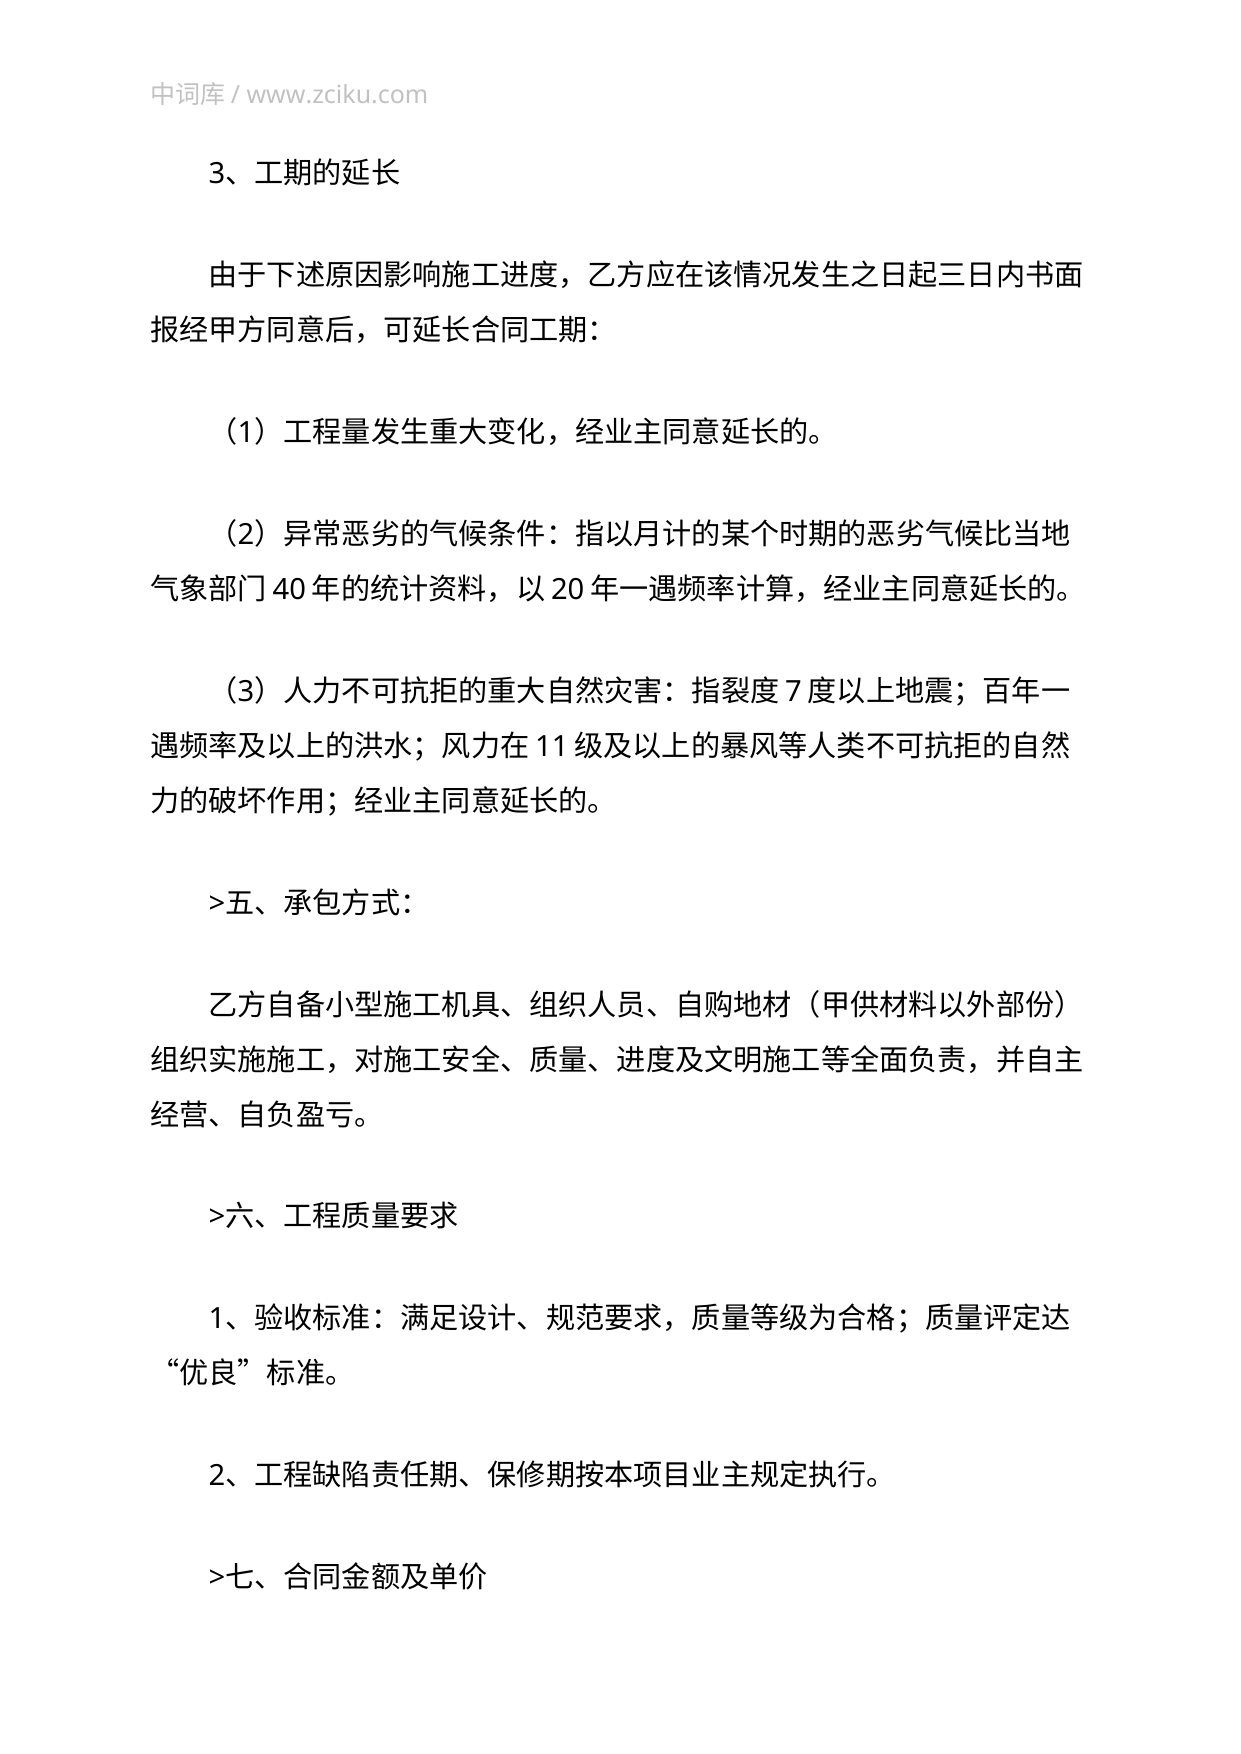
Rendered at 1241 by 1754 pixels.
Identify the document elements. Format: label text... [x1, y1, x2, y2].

text 由于下述原因影响施工进度，乙方应在该情况发生之日起三日内书面报经甲方同意后，可延长合同工期： [150, 252, 1090, 349]
text 3、工期的延长 [150, 150, 1090, 192]
text （2）异常恶劣的气候条件：指以月计的某个时期的恶劣气候比当地气象部门40年的统计资料，以20年一遇频率计算，经业主同意延长的。 [150, 511, 1090, 608]
text 2、工程缺陷责任期、保修期按本项目业主规定执行。 [150, 1452, 1090, 1494]
text >六、工程质量要求 [150, 1193, 1090, 1235]
text （1）工程量发生重大变化，经业主同意延长的。 [150, 409, 1090, 451]
text >五、承包方式： [150, 879, 1090, 922]
text （3）人力不可抗拒的重大自然灾害：指裂度7度以上地震；百年一遇频率及以上的洪水；风力在11级及以上的暴风等人类不可抗拒的自然力的破坏作用；经业主同意延长的。 [150, 668, 1090, 820]
text 乙方自备小型施工机具、组织人员、自购地材（甲供材料以外部份）组织实施施工，对施工安全、质量、进度及文明施工等全面负责，并自主经营、自负盈亏。 [150, 981, 1090, 1133]
text >七、合同金额及单价 [150, 1554, 1090, 1596]
text 1、验收标准：满足设计、规范要求，质量等级为合格；质量评定达“优良”标准。 [150, 1295, 1090, 1392]
